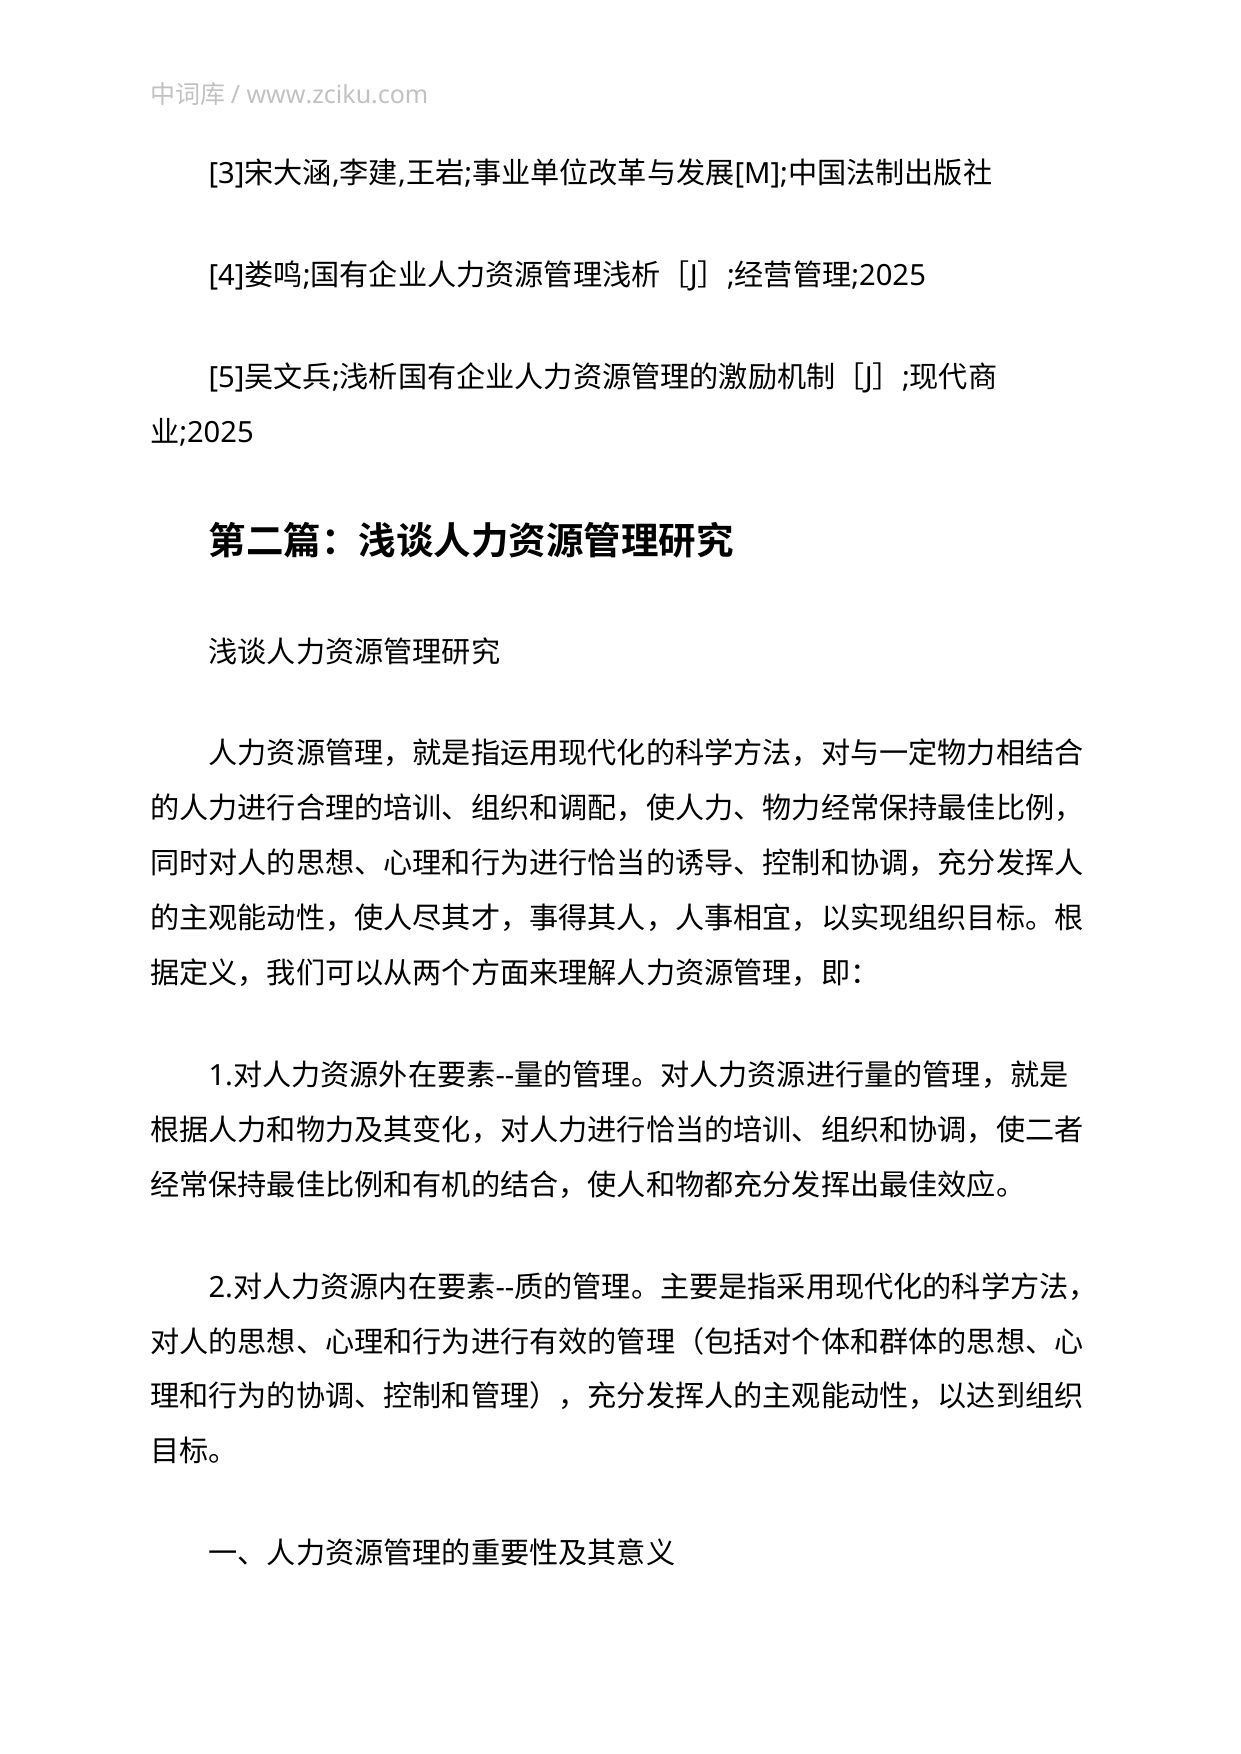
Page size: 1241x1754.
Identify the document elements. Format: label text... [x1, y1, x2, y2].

text 一、人力资源管理的重要性及其意义 [150, 1530, 1090, 1572]
text [5]吴文兵;浅析国有企业人力资源管理的激励机制［J］;现代商业;2025 [150, 354, 1090, 451]
text 人力资源管理，就是指运用现代化的科学方法，对与一定物力相结合的人力进行合理的培训、组织和调配，使人力、物力经常保持最佳比例，同时对人的思想、心理和行为进行恰当的诱导、控制和协调，充分发挥人的主观能动性，使人尽其才，事得其人，人事相宜，以实现组织目标。根据定义，我们可以从两个方面来理解人力资源管理，即： [150, 730, 1090, 992]
text 1.对人力资源外在要素--量的管理。对人力资源进行量的管理，就是根据人力和物力及其变化，对人力进行恰当的培训、组织和协调，使二者经常保持最佳比例和有机的结合，使人和物都充分发挥出最佳效应。 [150, 1051, 1090, 1204]
text 浅谈人力资源管理研究 [150, 628, 1090, 671]
text [3]宋大涵,李建,王岩;事业单位改革与发展[M];中国法制出版社 [150, 150, 1090, 192]
text [4]娄鸣;国有企业人力资源管理浅析［J］;经营管理;2025 [150, 252, 1090, 294]
text 第二篇：浅谈人力资源管理研究 [150, 511, 1090, 565]
text 2.对人力资源内在要素--质的管理。主要是指采用现代化的科学方法，对人的思想、心理和行为进行有效的管理（包括对个体和群体的思想、心理和行为的协调、控制和管理），充分发挥人的主观能动性，以达到组织目标。 [150, 1263, 1090, 1470]
